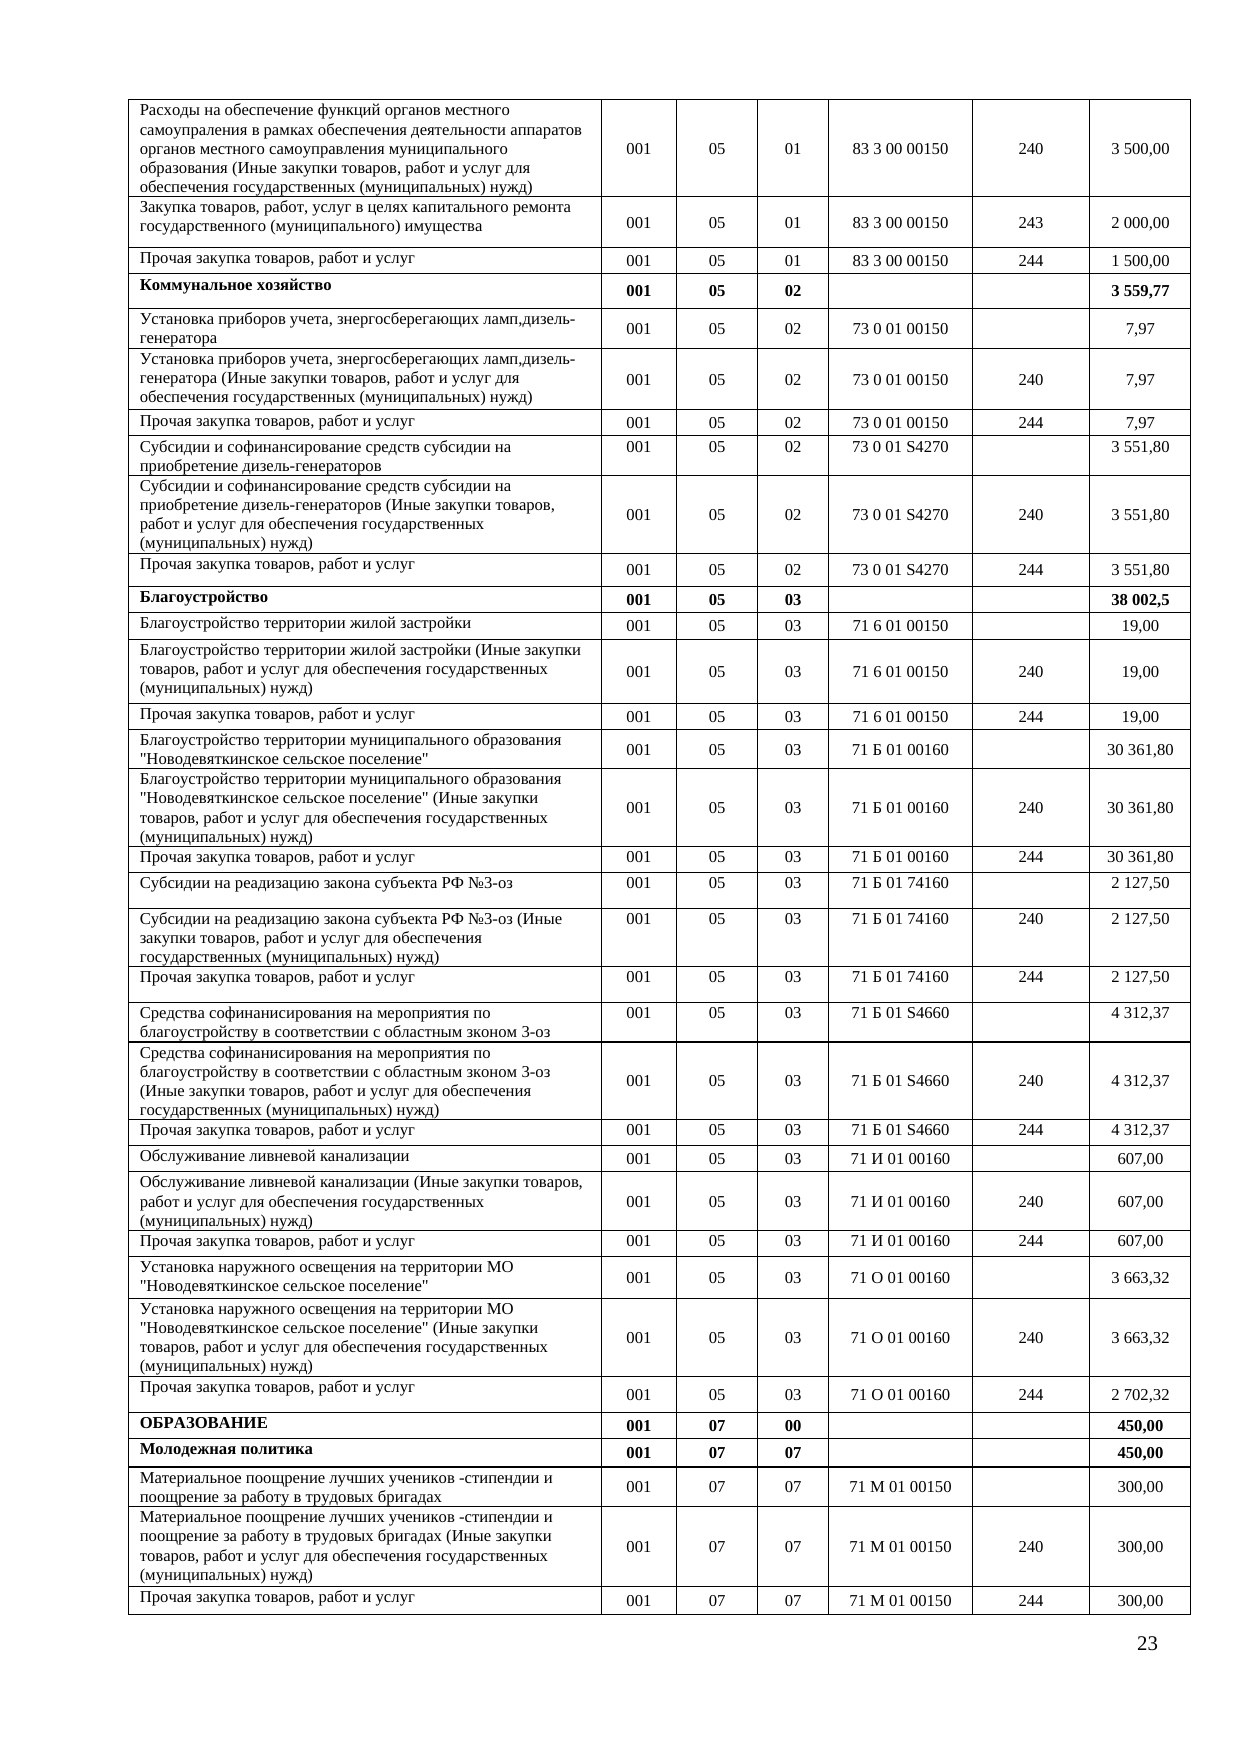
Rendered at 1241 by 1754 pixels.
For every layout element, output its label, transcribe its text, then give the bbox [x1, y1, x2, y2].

table_cell 05 [677, 100, 757, 196]
table_cell 001 [602, 1231, 676, 1256]
table_cell 05 [677, 1231, 757, 1256]
table_cell 2 000,00 [1090, 197, 1190, 247]
table_cell 607,00 [1090, 1172, 1190, 1230]
table_cell 7,97 [1090, 349, 1190, 409]
table_cell Материальное поощрение лучших учеников -стипендии и поощрение за работу в трудовых бригадах [129, 1468, 601, 1506]
table_cell 05 [677, 1172, 757, 1230]
table_cell 71 Б 01 74160 [829, 909, 972, 966]
table_cell Коммунальное хозяйство [129, 274, 601, 307]
table_cell Установка приборов учета, знергосберегающих ламп,дизель-генератора (Иные закупки товаров, работ и услуг для обеспечения государственных (муниципальных) нужд) [129, 349, 601, 409]
table_cell 83 3 00 00150 [829, 248, 972, 273]
table_cell 73 0 01 S4270 [829, 436, 972, 475]
table_cell 450,00 [1090, 1413, 1190, 1438]
table_cell 05 [677, 274, 757, 307]
table_cell 05 [677, 436, 757, 475]
table_cell 02 [758, 274, 828, 307]
table_cell 71 М 01 00150 [829, 1587, 972, 1613]
table_cell 03 [758, 613, 828, 639]
table_cell 02 [758, 309, 828, 348]
table_cell 001 [602, 1299, 676, 1376]
table_cell 05 [677, 967, 757, 1002]
table_cell 001 [602, 1468, 676, 1506]
table_cell [973, 1413, 1089, 1438]
table_cell 1 500,00 [1090, 248, 1190, 273]
table_cell 05 [677, 1043, 757, 1119]
table_cell [973, 309, 1089, 348]
table_cell Благоустройство территории муниципального образования "Новодевяткинское сельское поселение" (Иные закупки товаров, работ и услуг для обеспечения государственных (муниципальных) нужд) [129, 769, 601, 846]
table_cell 001 [602, 769, 676, 846]
table_cell 03 [758, 1231, 828, 1256]
table_cell [973, 873, 1089, 908]
table_cell 244 [973, 1377, 1089, 1412]
table_cell 001 [602, 1172, 676, 1230]
table_cell 607,00 [1090, 1231, 1190, 1256]
table_cell 7,97 [1090, 309, 1190, 348]
table_cell [829, 274, 972, 307]
table_cell Прочая закупка товаров, работ и услуг [129, 967, 601, 1002]
table_cell 71 Б 01 00160 [829, 847, 972, 872]
table_cell Субсидии на реадизацию закона субъекта РФ №3-оз [129, 873, 601, 908]
table_cell 001 [602, 967, 676, 1002]
table_cell Средства софинанисирования на мероприятия по благоустройству в соответствии с областным зконом 3-оз [129, 1003, 601, 1041]
table_cell Прочая закупка товаров, работ и услуг [129, 1377, 601, 1412]
table_cell 244 [973, 248, 1089, 273]
table_cell 07 [677, 1413, 757, 1438]
table_cell 05 [677, 197, 757, 247]
table_cell 001 [602, 873, 676, 908]
table_cell 71 О 01 00160 [829, 1299, 972, 1376]
table_cell 3 551,80 [1090, 554, 1190, 586]
table_cell 607,00 [1090, 1146, 1190, 1171]
table_cell 03 [758, 1172, 828, 1230]
table_cell 38 002,5 [1090, 587, 1190, 612]
table_cell 3 551,80 [1090, 476, 1190, 552]
table_cell 3 559,77 [1090, 274, 1190, 307]
table_cell 07 [677, 1507, 757, 1586]
table_cell 05 [677, 847, 757, 872]
table_cell 07 [677, 1468, 757, 1506]
table_cell 03 [758, 967, 828, 1002]
table_cell 001 [602, 1043, 676, 1119]
table_cell 001 [602, 640, 676, 703]
table_cell 001 [602, 248, 676, 273]
table_cell 2 127,50 [1090, 873, 1190, 908]
table_cell 240 [973, 640, 1089, 703]
table_cell 240 [973, 909, 1089, 966]
table_cell 05 [677, 640, 757, 703]
table_cell 05 [677, 1120, 757, 1145]
table_cell Прочая закупка товаров, работ и услуг [129, 410, 601, 435]
table_cell 71 О 01 00160 [829, 1257, 972, 1297]
table_cell 19,00 [1090, 640, 1190, 703]
table_cell 01 [758, 248, 828, 273]
table_cell 03 [758, 1120, 828, 1145]
table_cell 2 127,50 [1090, 909, 1190, 966]
table_cell Установка наружного освещения на территории МО "Новодевяткинское сельское поселение" (Иные закупки товаров, работ и услуг для обеспечения государственных (муниципальных) нужд) [129, 1299, 601, 1376]
table_cell 02 [758, 436, 828, 475]
table_cell 71 Б 01 74160 [829, 967, 972, 1002]
table_cell 73 0 01 S4270 [829, 476, 972, 552]
table_cell 03 [758, 873, 828, 908]
table_cell [973, 587, 1089, 612]
table_cell [973, 1146, 1089, 1171]
table_cell 240 [973, 1043, 1089, 1119]
table_cell 05 [677, 730, 757, 768]
table_cell 71 О 01 00160 [829, 1377, 972, 1412]
table_cell 30 361,80 [1090, 847, 1190, 872]
table_cell 71 Б 01 S4660 [829, 1003, 972, 1041]
table_cell Субсидии и софинансирование средств субсидии на приобретение дизель-генераторов [129, 436, 601, 475]
table_cell 02 [758, 410, 828, 435]
table_cell 03 [758, 587, 828, 612]
table_cell 001 [602, 197, 676, 247]
table_cell 244 [973, 847, 1089, 872]
table_cell Закупка товаров, работ, услуг в целях капитального ремонта государственного (муниципального) имущества [129, 197, 601, 247]
table_cell 240 [973, 476, 1089, 552]
table_cell 05 [677, 476, 757, 552]
table_cell 71 Б 01 S4660 [829, 1043, 972, 1119]
table_cell 07 [677, 1587, 757, 1613]
table_cell 03 [758, 704, 828, 729]
table_cell [973, 1003, 1089, 1041]
table_cell Прочая закупка товаров, работ и услуг [129, 554, 601, 586]
table_cell 01 [758, 197, 828, 247]
table_cell 30 361,80 [1090, 730, 1190, 768]
table_cell 07 [758, 1468, 828, 1506]
table_cell 03 [758, 909, 828, 966]
table_cell 01 [758, 100, 828, 196]
table_cell Благоустройство [129, 587, 601, 612]
table_cell 05 [677, 1146, 757, 1171]
table_cell Благоустройство территории жилой застройки [129, 613, 601, 639]
table_cell [829, 587, 972, 612]
table_cell 001 [602, 1146, 676, 1171]
table_cell 05 [677, 1299, 757, 1376]
table_cell 83 3 00 00150 [829, 100, 972, 196]
table_cell Субсидии и софинансирование средств субсидии на приобретение дизель-генераторов (Иные закупки товаров, работ и услуг для обеспечения государственных (муниципальных) нужд) [129, 476, 601, 552]
table_cell [829, 1439, 972, 1466]
table_cell 244 [973, 1120, 1089, 1145]
table_cell 240 [973, 1507, 1089, 1586]
table_cell 300,00 [1090, 1507, 1190, 1586]
table_cell 30 361,80 [1090, 769, 1190, 846]
table_cell 3 663,32 [1090, 1257, 1190, 1297]
table_cell 73 0 01 S4270 [829, 554, 972, 586]
table_cell 001 [602, 613, 676, 639]
table_cell 03 [758, 847, 828, 872]
table_cell 05 [677, 1003, 757, 1041]
table_cell ОБРАЗОВАНИЕ [129, 1413, 601, 1438]
table_cell 240 [973, 1172, 1089, 1230]
table_cell 244 [973, 1587, 1089, 1613]
table_cell 3 500,00 [1090, 100, 1190, 196]
table_cell 001 [602, 1413, 676, 1438]
table_cell 71 М 01 00150 [829, 1507, 972, 1586]
table_cell 71 М 01 00150 [829, 1468, 972, 1506]
table_cell 02 [758, 476, 828, 552]
table_cell 03 [758, 1377, 828, 1412]
table_cell 001 [602, 274, 676, 307]
table_cell 001 [602, 1439, 676, 1466]
table_cell 07 [758, 1587, 828, 1613]
table_cell 71 И 01 00160 [829, 1172, 972, 1230]
table_cell 71 И 01 00160 [829, 1231, 972, 1256]
table_cell 00 [758, 1413, 828, 1438]
table_cell 05 [677, 349, 757, 409]
table_cell Установка наружного освещения на территории МО "Новодевяткинское сельское поселение" [129, 1257, 601, 1297]
table_cell 001 [602, 349, 676, 409]
table_cell 001 [602, 909, 676, 966]
table_cell 02 [758, 349, 828, 409]
table_cell 3 551,80 [1090, 436, 1190, 475]
table_cell 03 [758, 1257, 828, 1297]
table_cell 2 127,50 [1090, 967, 1190, 1002]
table_cell 244 [973, 410, 1089, 435]
table_cell 001 [602, 587, 676, 612]
table_cell 02 [758, 554, 828, 586]
table_cell Прочая закупка товаров, работ и услуг [129, 248, 601, 273]
table_cell 07 [758, 1507, 828, 1586]
table_cell 07 [758, 1439, 828, 1466]
table_cell Установка приборов учета, знергосберегающих ламп,дизель-генератора [129, 309, 601, 348]
table_cell 244 [973, 554, 1089, 586]
table_cell 001 [602, 410, 676, 435]
table_cell 001 [602, 309, 676, 348]
table_cell 73 0 01 00150 [829, 349, 972, 409]
table_cell 73 0 01 00150 [829, 410, 972, 435]
table_cell Обслуживание ливневой канализации [129, 1146, 601, 1171]
table_cell Благоустройство территории жилой застройки (Иные закупки товаров, работ и услуг для обеспечения государственных (муниципальных) нужд) [129, 640, 601, 703]
table_cell 001 [602, 1507, 676, 1586]
table_cell 71 Б 01 S4660 [829, 1120, 972, 1145]
table_cell 05 [677, 873, 757, 908]
table_cell Средства софинанисирования на мероприятия по благоустройству в соответствии с областным зконом 3-оз (Иные закупки товаров, работ и услуг для обеспечения государственных (муниципальных) нужд) [129, 1043, 601, 1119]
table_cell 001 [602, 1377, 676, 1412]
table_cell 71 И 01 00160 [829, 1146, 972, 1171]
table_cell 05 [677, 554, 757, 586]
table_cell Прочая закупка товаров, работ и услуг [129, 847, 601, 872]
table_cell 71 6 01 00150 [829, 640, 972, 703]
table_cell 244 [973, 704, 1089, 729]
table_cell 001 [602, 554, 676, 586]
table_cell Молодежная политика [129, 1439, 601, 1466]
table_cell 71 6 01 00150 [829, 704, 972, 729]
table_cell 240 [973, 769, 1089, 846]
table_cell 3 663,32 [1090, 1299, 1190, 1376]
table_cell 19,00 [1090, 613, 1190, 639]
table_cell 244 [973, 1231, 1089, 1256]
table_cell Прочая закупка товаров, работ и услуг [129, 704, 601, 729]
table_cell 240 [973, 1299, 1089, 1376]
table_cell 71 Б 01 00160 [829, 769, 972, 846]
table_cell [829, 1413, 972, 1438]
table_cell 001 [602, 847, 676, 872]
table_cell 05 [677, 769, 757, 846]
table_cell [973, 730, 1089, 768]
table_cell 243 [973, 197, 1089, 247]
table_cell 03 [758, 769, 828, 846]
table_cell 05 [677, 704, 757, 729]
table_cell 001 [602, 1257, 676, 1297]
table_cell 001 [602, 100, 676, 196]
table_cell 2 702,32 [1090, 1377, 1190, 1412]
table_cell 03 [758, 640, 828, 703]
table_cell 05 [677, 248, 757, 273]
table_cell 71 Б 01 74160 [829, 873, 972, 908]
table_cell [973, 436, 1089, 475]
table_cell 03 [758, 730, 828, 768]
table_cell 4 312,37 [1090, 1120, 1190, 1145]
table_cell 05 [677, 1257, 757, 1297]
table_cell 73 0 01 00150 [829, 309, 972, 348]
table_cell Благоустройство территории муниципального образования "Новодевяткинское сельское поселение" [129, 730, 601, 768]
table_cell [973, 274, 1089, 307]
table_cell [973, 613, 1089, 639]
table_cell 03 [758, 1003, 828, 1041]
table_cell 03 [758, 1043, 828, 1119]
table_cell 300,00 [1090, 1468, 1190, 1506]
table_cell 001 [602, 1120, 676, 1145]
table_cell 7,97 [1090, 410, 1190, 435]
table_cell 05 [677, 587, 757, 612]
table_cell 001 [602, 1587, 676, 1613]
table_cell 05 [677, 410, 757, 435]
table_cell Материальное поощрение лучших учеников -стипендии и поощрение за работу в трудовых бригадах (Иные закупки товаров, работ и услуг для обеспечения государственных (муниципальных) нужд) [129, 1507, 601, 1586]
table_cell 05 [677, 909, 757, 966]
table_cell [973, 1257, 1089, 1297]
table_cell 83 3 00 00150 [829, 197, 972, 247]
table_cell 001 [602, 730, 676, 768]
table_cell 4 312,37 [1090, 1043, 1190, 1119]
table_cell 03 [758, 1146, 828, 1171]
table_cell 71 Б 01 00160 [829, 730, 972, 768]
table_cell 001 [602, 704, 676, 729]
table_cell 300,00 [1090, 1587, 1190, 1613]
table_cell 4 312,37 [1090, 1003, 1190, 1041]
table_cell 001 [602, 1003, 676, 1041]
table_cell 05 [677, 1377, 757, 1412]
table_cell 001 [602, 436, 676, 475]
table_cell [973, 1468, 1089, 1506]
table_cell Прочая закупка товаров, работ и услуг [129, 1231, 601, 1256]
table_cell Прочая закупка товаров, работ и услуг [129, 1587, 601, 1613]
table_cell 450,00 [1090, 1439, 1190, 1466]
table_cell 244 [973, 967, 1089, 1002]
table_cell 05 [677, 309, 757, 348]
table_cell Субсидии на реадизацию закона субъекта РФ №3-оз (Иные закупки товаров, работ и услуг для обеспечения государственных (муниципальных) нужд) [129, 909, 601, 966]
table_cell 240 [973, 349, 1089, 409]
table_cell Обслуживание ливневой канализации (Иные закупки товаров, работ и услуг для обеспечения государственных (муниципальных) нужд) [129, 1172, 601, 1230]
table_cell 07 [677, 1439, 757, 1466]
table_cell 71 6 01 00150 [829, 613, 972, 639]
table_cell 03 [758, 1299, 828, 1376]
table_cell Расходы на обеспечение функций органов местного самоупраления в рамках обеспечения деятельности аппаратов органов местного самоуправления муниципального образования (Иные закупки товаров, работ и услуг для обеспечения государственных (муниципальных) нужд) [129, 100, 601, 196]
table_cell 240 [973, 100, 1089, 196]
table_cell 001 [602, 476, 676, 552]
table_cell 19,00 [1090, 704, 1190, 729]
table_cell [973, 1439, 1089, 1466]
table_cell Прочая закупка товаров, работ и услуг [129, 1120, 601, 1145]
table_cell 05 [677, 613, 757, 639]
